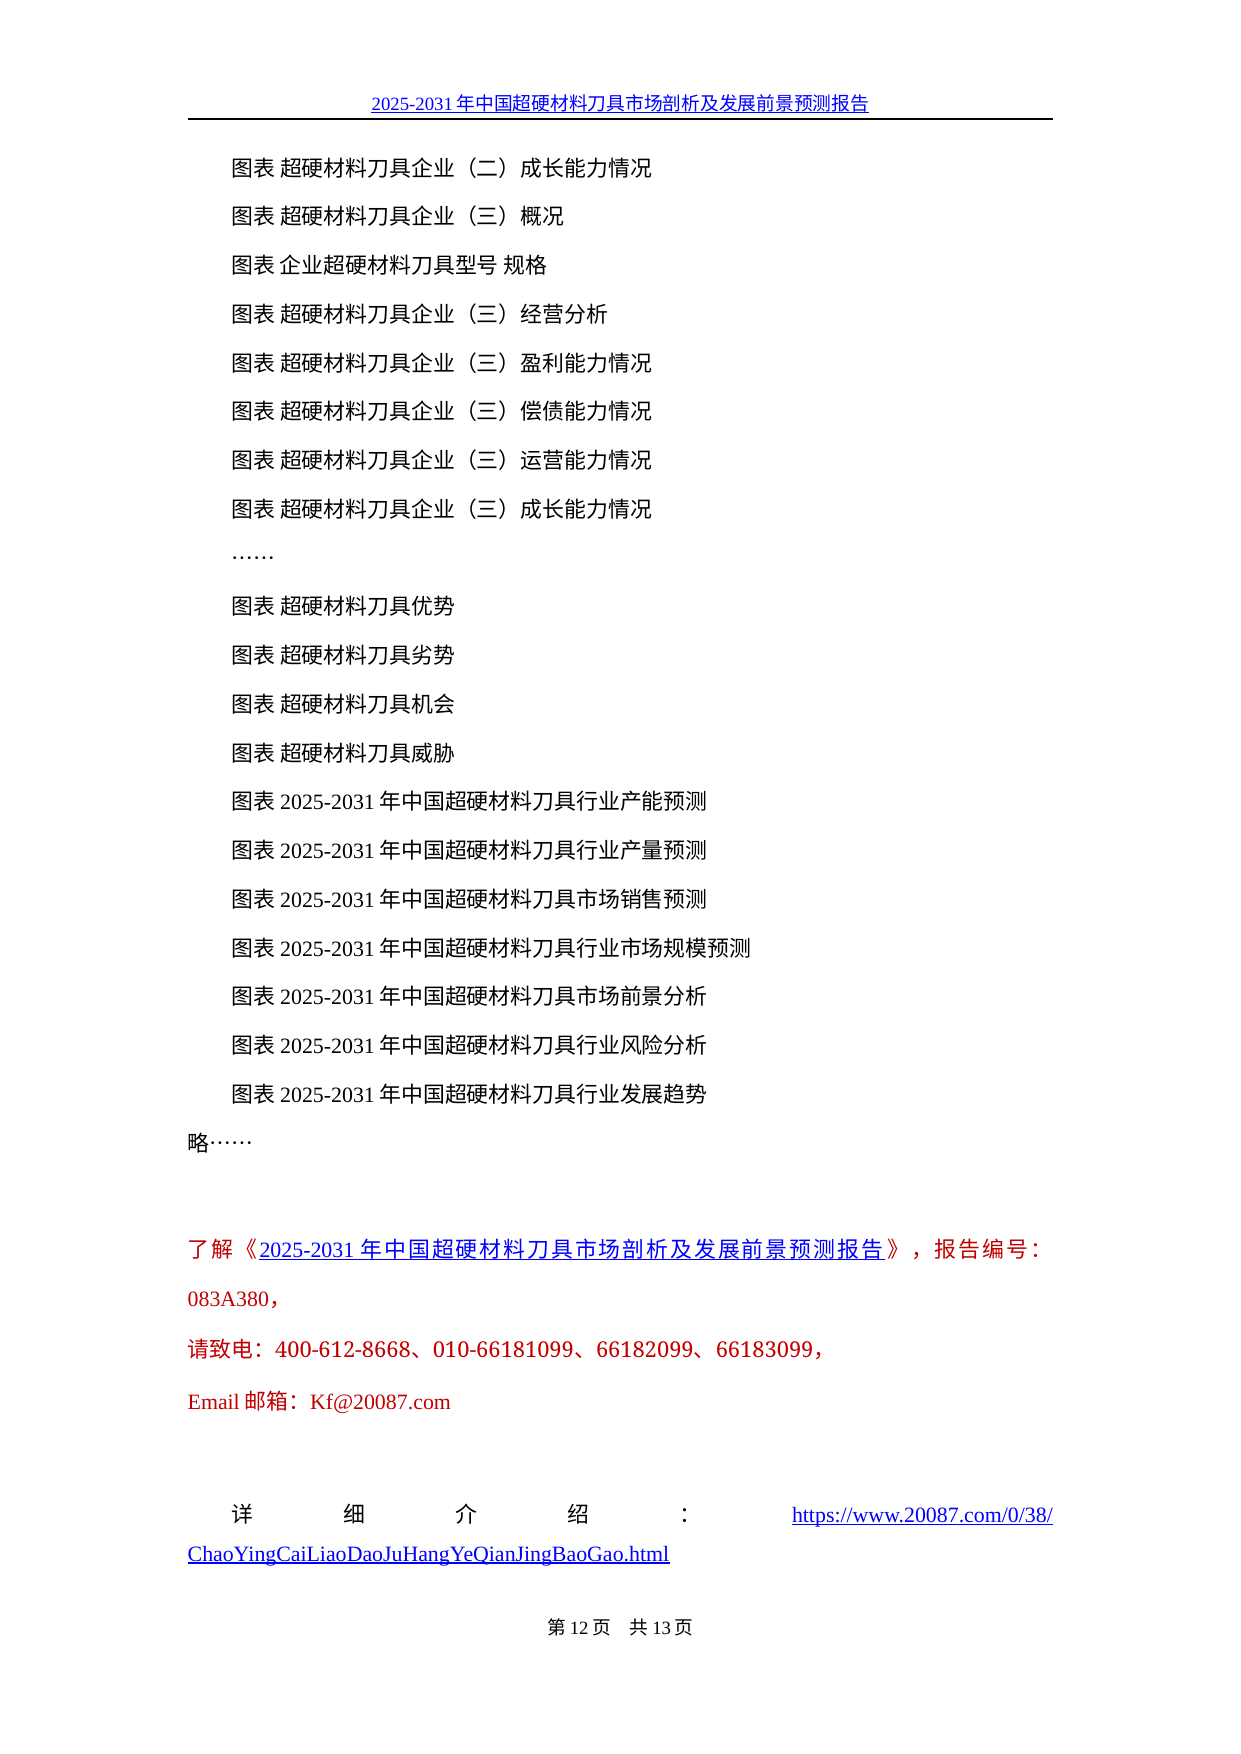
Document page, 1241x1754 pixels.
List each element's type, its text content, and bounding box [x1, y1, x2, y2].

text 了解《2025-2031年中国超硬材料刀具市场剖析及发展前景预测报告》，报告编号：083A380， [187, 1232, 1053, 1313]
text 详细介绍：https://www.20087.com/0/38/ChaoYingCaiLiaoDaoJuHangYeQianJingBaoGao.html [187, 1496, 1053, 1569]
text 请致电：400-612-8668、010-66181099、66182099、66183099， [187, 1332, 1053, 1364]
text Email邮箱：Kf@20087.com [187, 1383, 1053, 1416]
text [187, 150, 1053, 1158]
